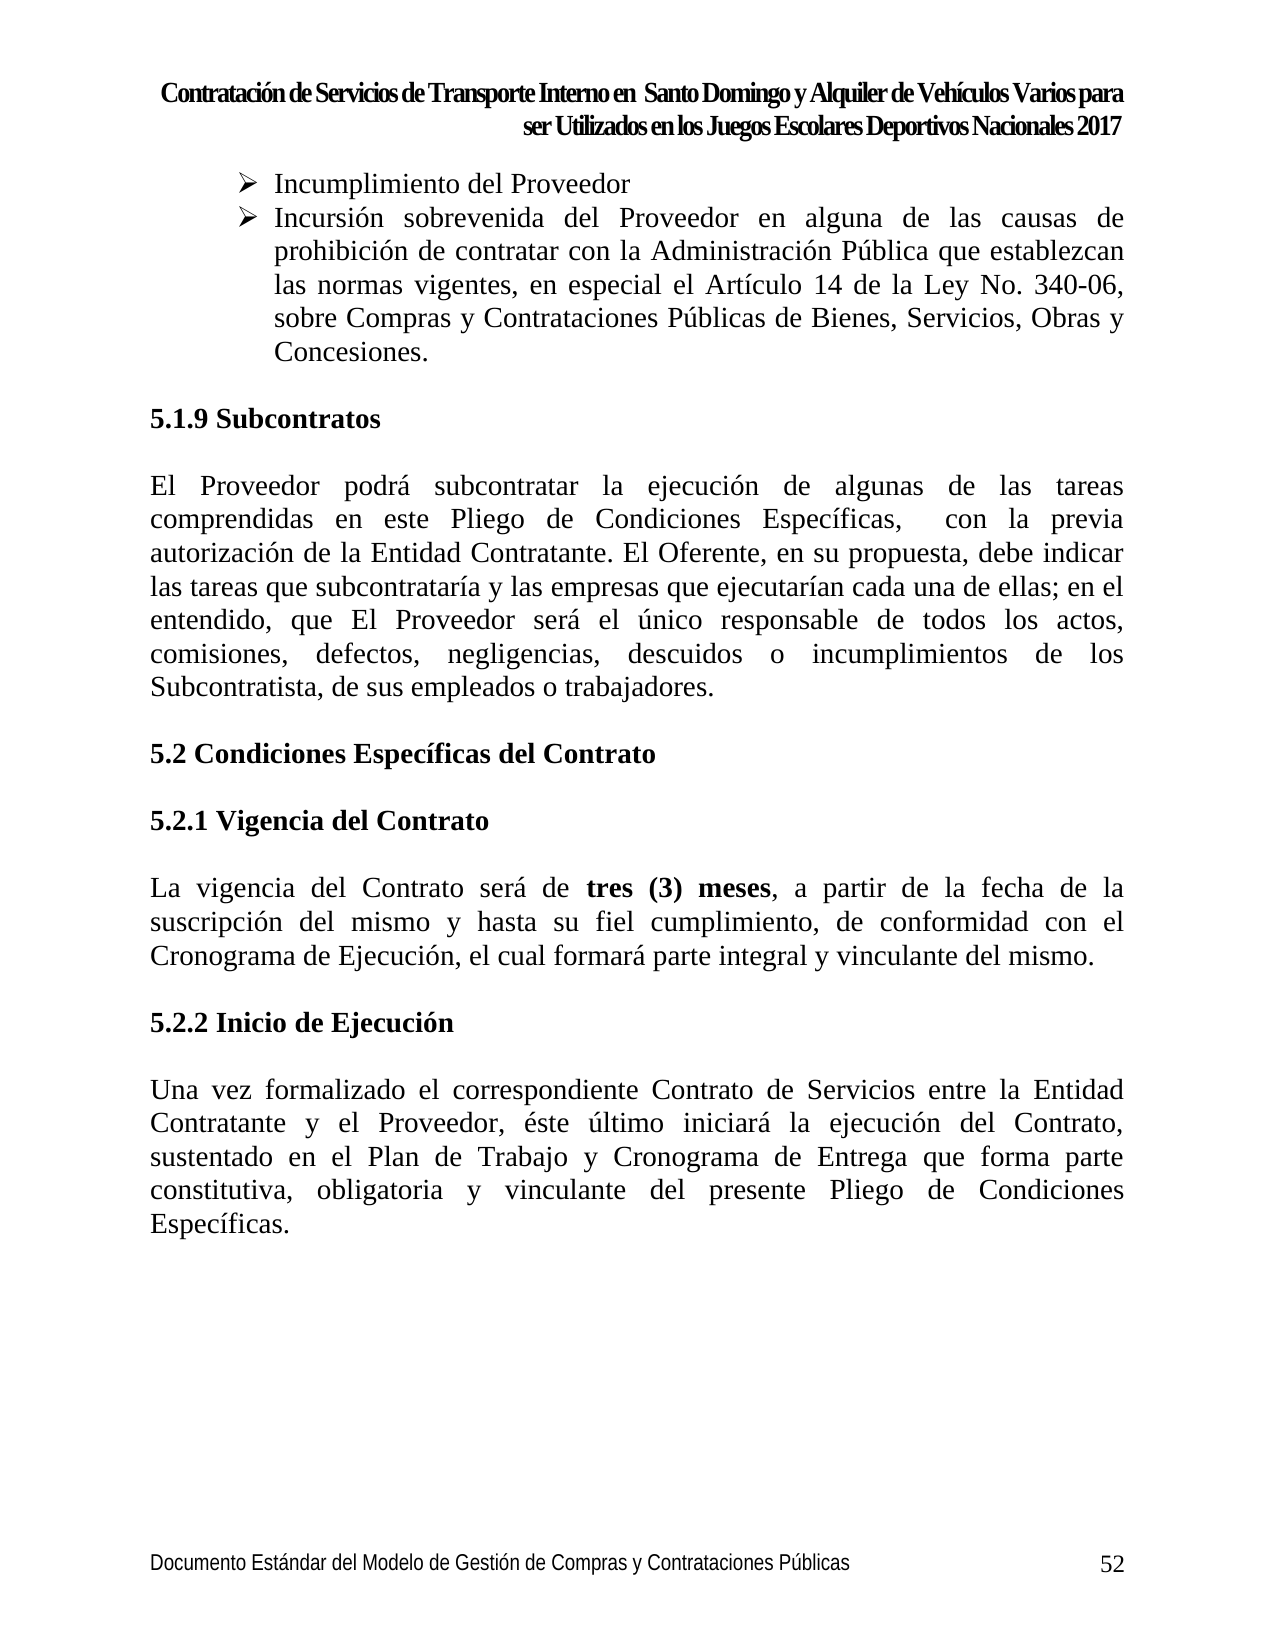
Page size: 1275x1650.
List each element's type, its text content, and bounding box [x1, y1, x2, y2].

text El Proveedor podrá subcontratar la ejecución de algunas de las tareas comprendidas en este Pliego de Condiciones Específicas, con la previa autorización de la Entidad Contratante. El Oferente, en su propuesta, debe indicar las tareas que subcontrataría y las empresas que ejecutarían cada una de ellas; en el entendido, que El Proveedor será el único responsable de todos los actos, comisiones, defectos, negligencias, descuidos o incumplimientos de los Subcontratista, de sus empleados o trabajadores. [150, 468, 1125, 703]
subtitle Una vez formalizado el correspondiente Contrato de Servicios entre la Entidad Contratante y el Proveedor, éste último iniciará la ejecución del Contrato, sustentado en el Plan de Trabajo y Cronograma de Entrega que forma parte constitutiva, obligatoria y vinculante del presente Pliego de Condiciones Específicas. [150, 1072, 1125, 1239]
subtitle 5.2.2 Inicio de Ejecución [150, 1005, 1125, 1038]
list Incumplimiento del Proveedor [236, 166, 1125, 200]
list Incursión sobrevenida del Proveedor en alguna de las causas de prohibición de contratar con la Administración Pública que establezcan las normas vigentes, en especial el Artículo 14 de la Ley No. 340-06, sobre Compras y Contrataciones Públicas de Bienes, Servicios, Obras y Concesiones. [236, 200, 1125, 367]
subtitle 5.2.1 Vigencia del Contrato [150, 803, 1125, 837]
subtitle 5.2 Condiciones Específicas del Contrato [150, 736, 1125, 770]
text La vigencia del Contrato será de tres (3) meses, a partir de la fecha de la suscripción del mismo y hasta su fiel cumplimiento, de conformidad con el Cronograma de Ejecución, el cual formará parte integral y vinculante del mismo. [150, 871, 1125, 971]
subtitle 5.1.9 Subcontratos [150, 401, 1125, 434]
